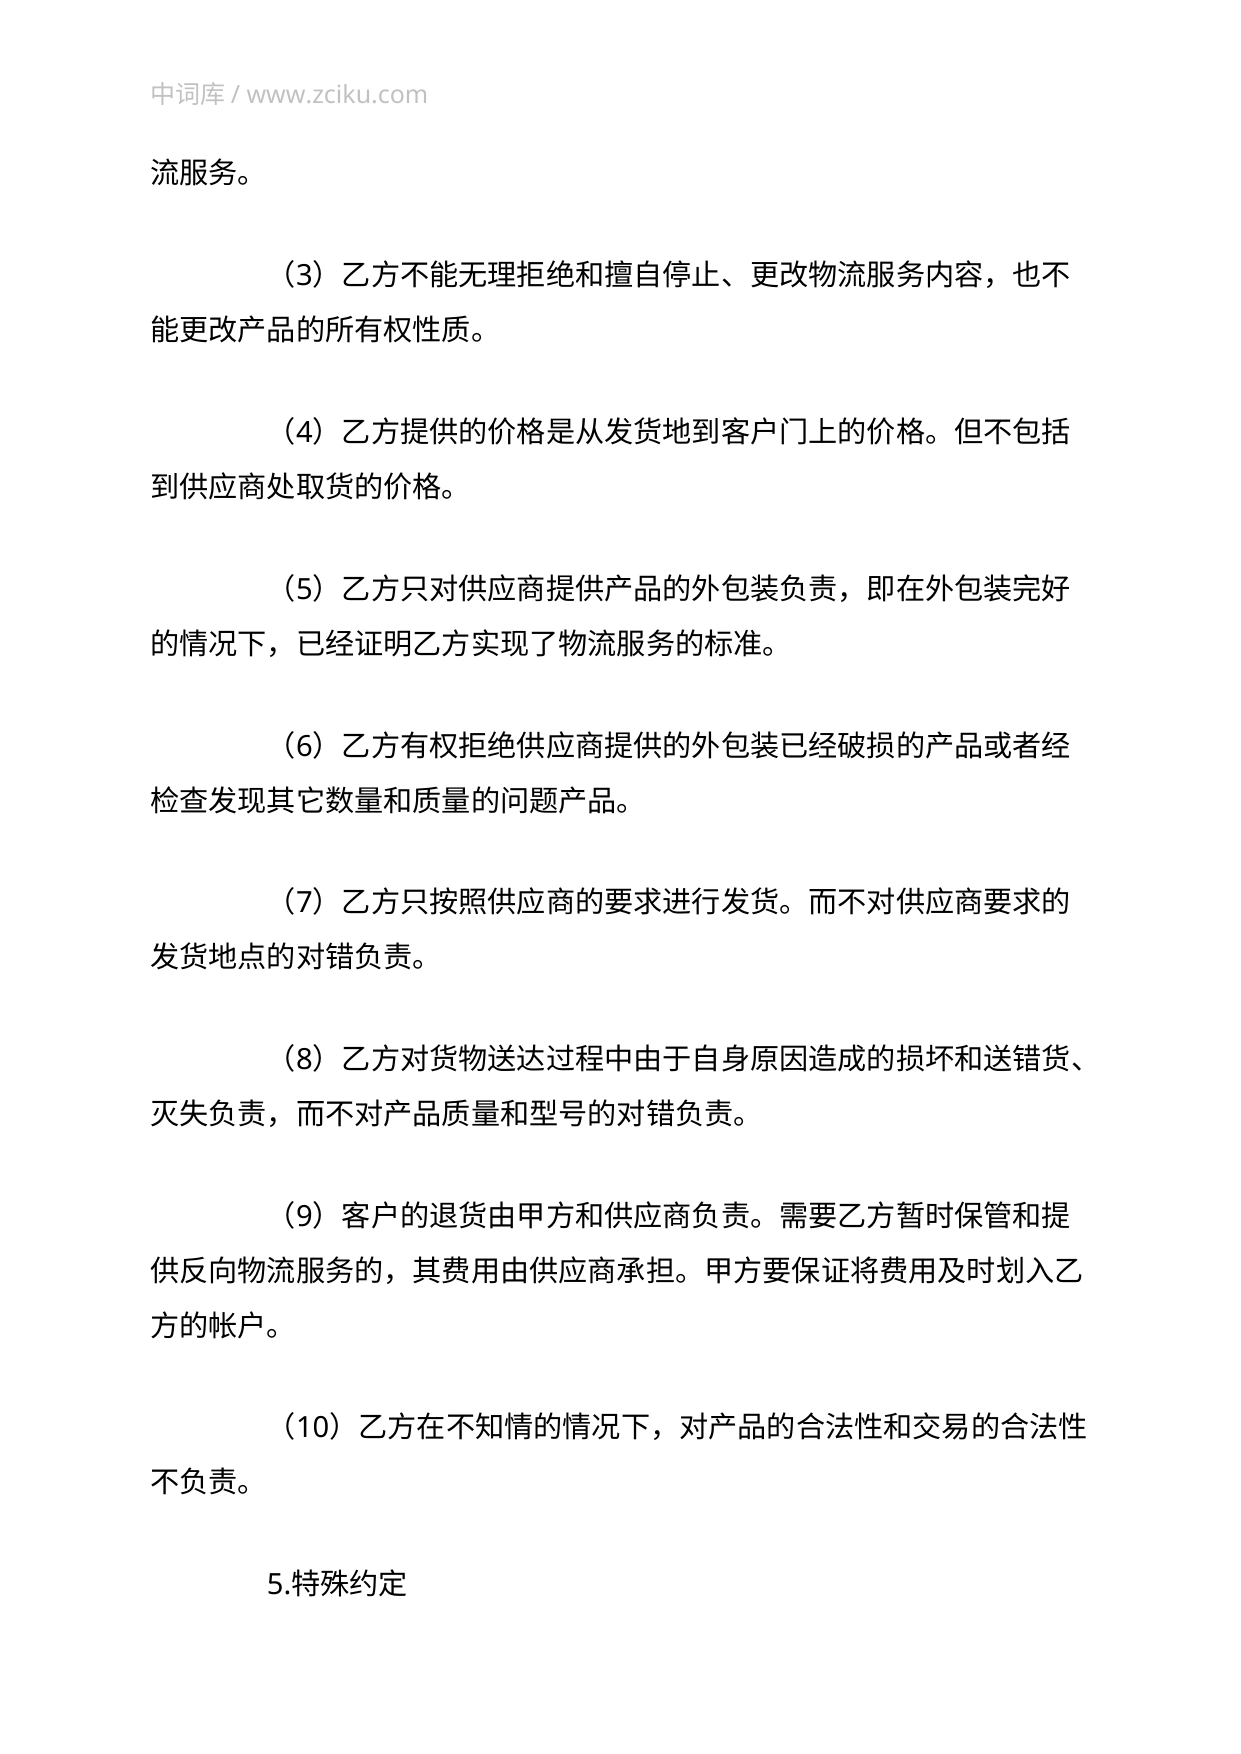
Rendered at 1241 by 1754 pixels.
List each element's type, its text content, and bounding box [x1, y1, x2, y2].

text 5.特殊约定 [150, 1561, 1090, 1603]
text （8）乙方对货物送达过程中由于自身原因造成的损坏和送错货、灭失负责，而不对产品质量和型号的对错负责。 [150, 1036, 1090, 1133]
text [150, 150, 1090, 192]
text （4）乙方提供的价格是从发货地到客户门上的价格。但不包括到供应商处取货的价格。 [150, 408, 1090, 506]
text （6）乙方有权拒绝供应商提供的外包装已经破损的产品或者经检查发现其它数量和质量的问题产品。 [150, 722, 1090, 819]
text （3）乙方不能无理拒绝和擅自停止、更改物流服务内容，也不能更改产品的所有权性质。 [150, 252, 1090, 349]
text （5）乙方只对供应商提供产品的外包装负责，即在外包装完好的情况下，已经证明乙方实现了物流服务的标准。 [150, 565, 1090, 663]
text （10）乙方在不知情的情况下，对产品的合法性和交易的合法性不负责。 [150, 1404, 1090, 1501]
text （9）客户的退货由甲方和供应商负责。需要乙方暂时保管和提供反向物流服务的，其费用由供应商承担。甲方要保证将费用及时划入乙方的帐户。 [150, 1192, 1090, 1344]
text （7）乙方只按照供应商的要求进行发货。而不对供应商要求的发货地点的对错负责。 [150, 879, 1090, 976]
